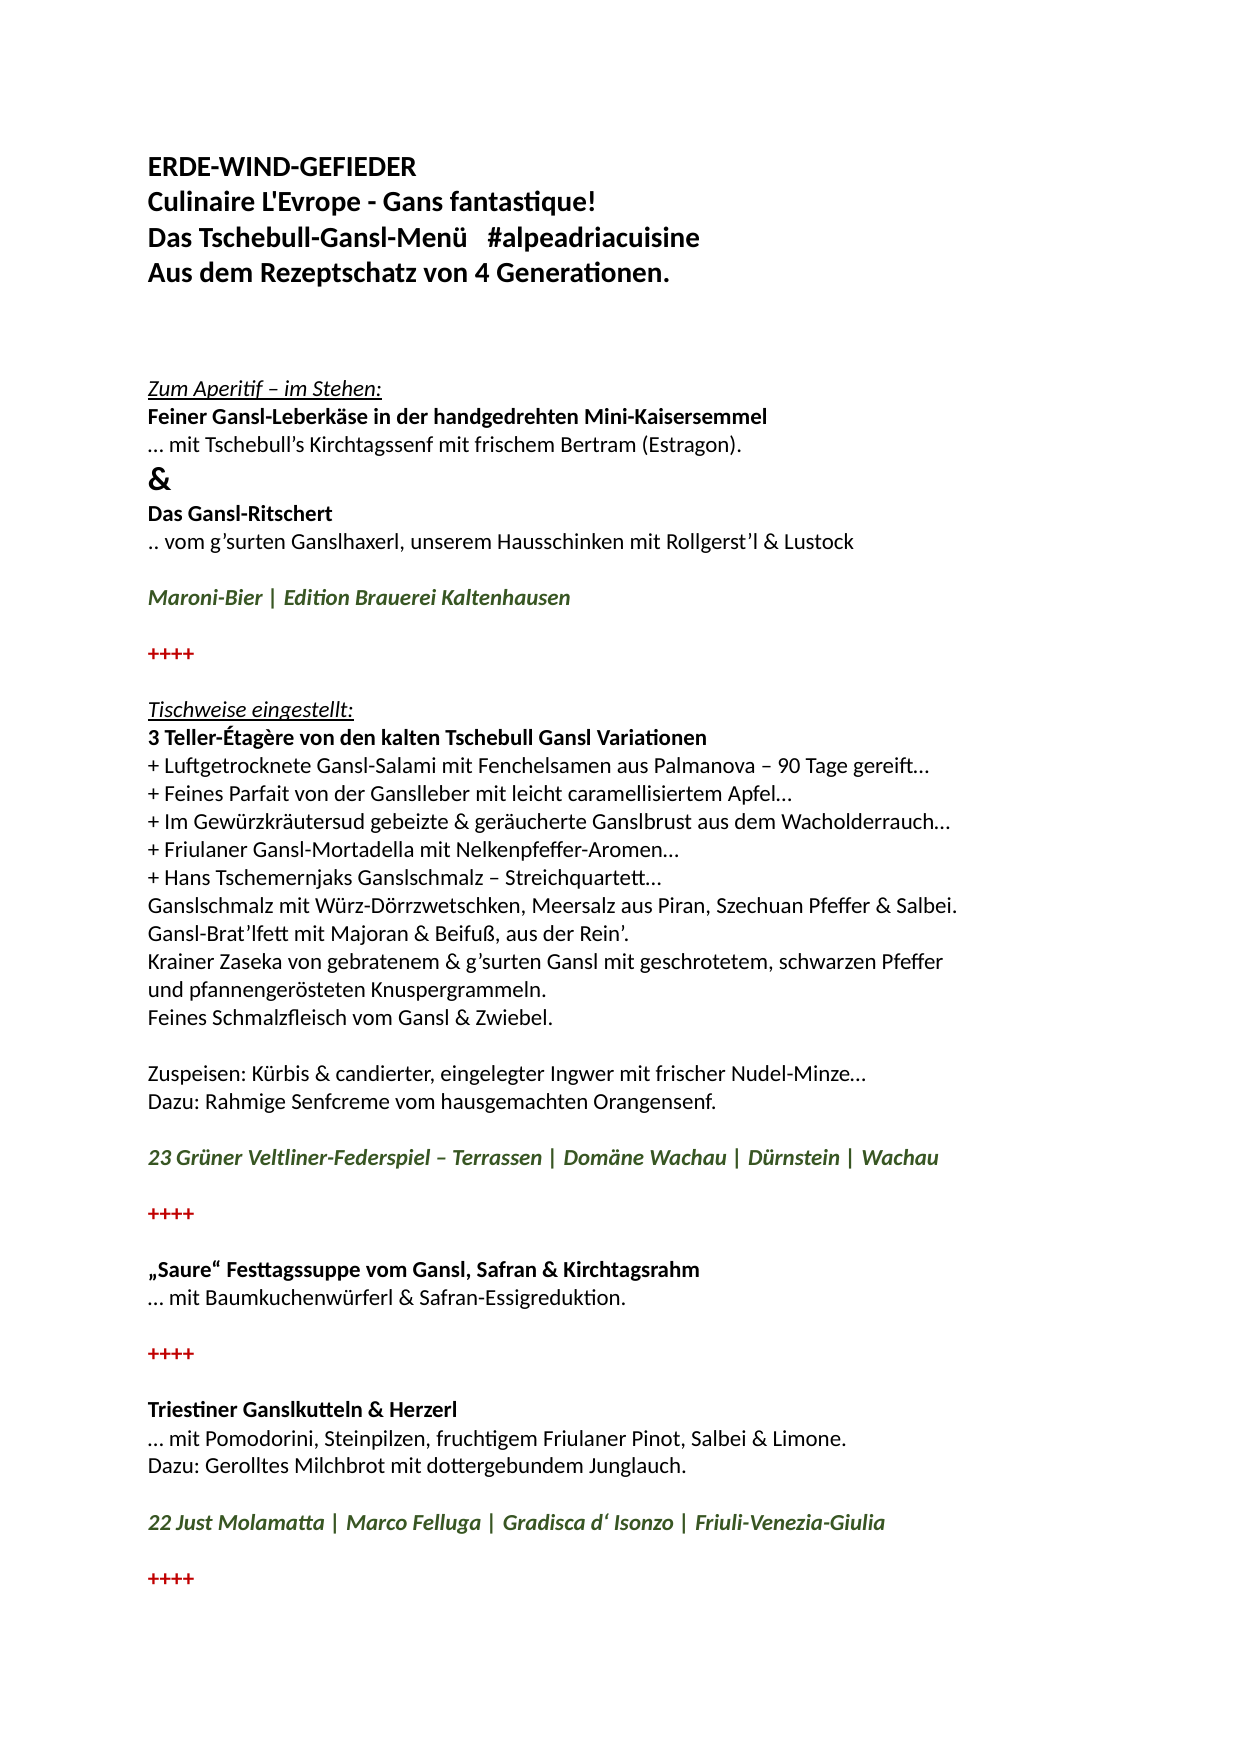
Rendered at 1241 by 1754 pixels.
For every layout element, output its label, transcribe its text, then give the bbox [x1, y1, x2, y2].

text Maroni-Bier | Edition Brauerei Kaltenhausen [148, 583, 1093, 611]
text ERDE-WIND-GEFIEDER [148, 148, 1093, 183]
text Tischweise eingestellt: [148, 695, 1093, 723]
text 22 Just Molamatta | Marco Felluga | Gradisca d‘ Isonzo | Friuli-Venezia-Giulia [148, 1508, 1093, 1536]
text und pfannengerösteten Knuspergrammeln. [148, 975, 1093, 1003]
text + Luftgetrocknete Gansl-Salami mit Fenchelsamen aus Palmanova – 90 Tage gereift… [148, 751, 1093, 779]
text Culinaire L'Evrope - Gans fantastique! [148, 183, 1093, 219]
text Krainer Zaseka von gebratenem & g’surten Gansl mit geschrotetem, schwarzen Pfeffer [148, 947, 1093, 975]
text Das Gansl-Ritschert [148, 499, 1093, 527]
text ++++ [148, 1339, 1093, 1368]
text & [148, 458, 1093, 499]
text … mit Pomodorini, Steinpilzen, fruchtigem Friulaner Pinot, Salbei & Limone. [148, 1424, 1093, 1452]
text Ganslschmalz mit Würz-Dörrzwetschken, Meersalz aus Piran, Szechuan Pfeffer & Salbei. [148, 891, 1093, 919]
text Das Tschebull-Gansl-Menü #alpeadriacuisine [148, 219, 1093, 254]
text + Hans Tschemernjaks Ganslschmalz – Streichquartett… [148, 863, 1093, 891]
text + Feines Parfait von der Ganslleber mit leicht caramellisiertem Apfel… [148, 779, 1093, 807]
text Triestiner Ganslkutteln & Herzerl [148, 1396, 1093, 1424]
text + Friulaner Gansl-Mortadella mit Nelkenpfeffer-Aromen… [148, 835, 1093, 863]
text ++++ [148, 1564, 1093, 1592]
text Zum Aperitif – im Stehen: [148, 374, 1093, 402]
text Feines Schmalzfleisch vom Gansl & Zwiebel. [148, 1003, 1093, 1031]
text Feiner Gansl-Leberkäse in der handgedrehten Mini-Kaisersemmel [148, 402, 1093, 430]
text … mit Tschebull’s Kirchtagssenf mit frischem Bertram (Estragon). [148, 430, 1093, 458]
text Zuspeisen: Kürbis & candierter, eingelegter Ingwer mit frischer Nudel-Minze… [148, 1059, 1093, 1087]
text 3 Teller-Étagère von den kalten Tschebull Gansl Variationen [148, 723, 1093, 751]
text „Saure“ Festtagssuppe vom Gansl, Safran & Kirchtagsrahm [148, 1256, 1093, 1283]
text Aus dem Rezeptschatz von 4 Generationen. [148, 254, 1093, 290]
text Dazu: Rahmige Senfcreme vom hausgemachten Orangensenf. [148, 1087, 1093, 1115]
text … mit Baumkuchenwürferl & Safran-Essigreduktion. [148, 1283, 1093, 1312]
text Gansl-Brat’lfett mit Majoran & Beifuß, aus der Rein’. [148, 919, 1093, 947]
text ++++ [148, 1199, 1093, 1227]
text Dazu: Gerolltes Milchbrot mit dottergebundem Junglauch. [148, 1452, 1093, 1480]
text .. vom g’surten Ganslhaxerl, unserem Hausschinken mit Rollgerst’l & Lustock [148, 527, 1093, 555]
text + Im Gewürzkräutersud gebeizte & geräucherte Ganslbrust aus dem Wacholderrauch… [148, 807, 1093, 835]
text 23 Grüner Veltliner-Federspiel – Terrassen | Domäne Wachau | Dürnstein | Wachau [148, 1143, 1093, 1171]
text ++++ [148, 639, 1093, 667]
